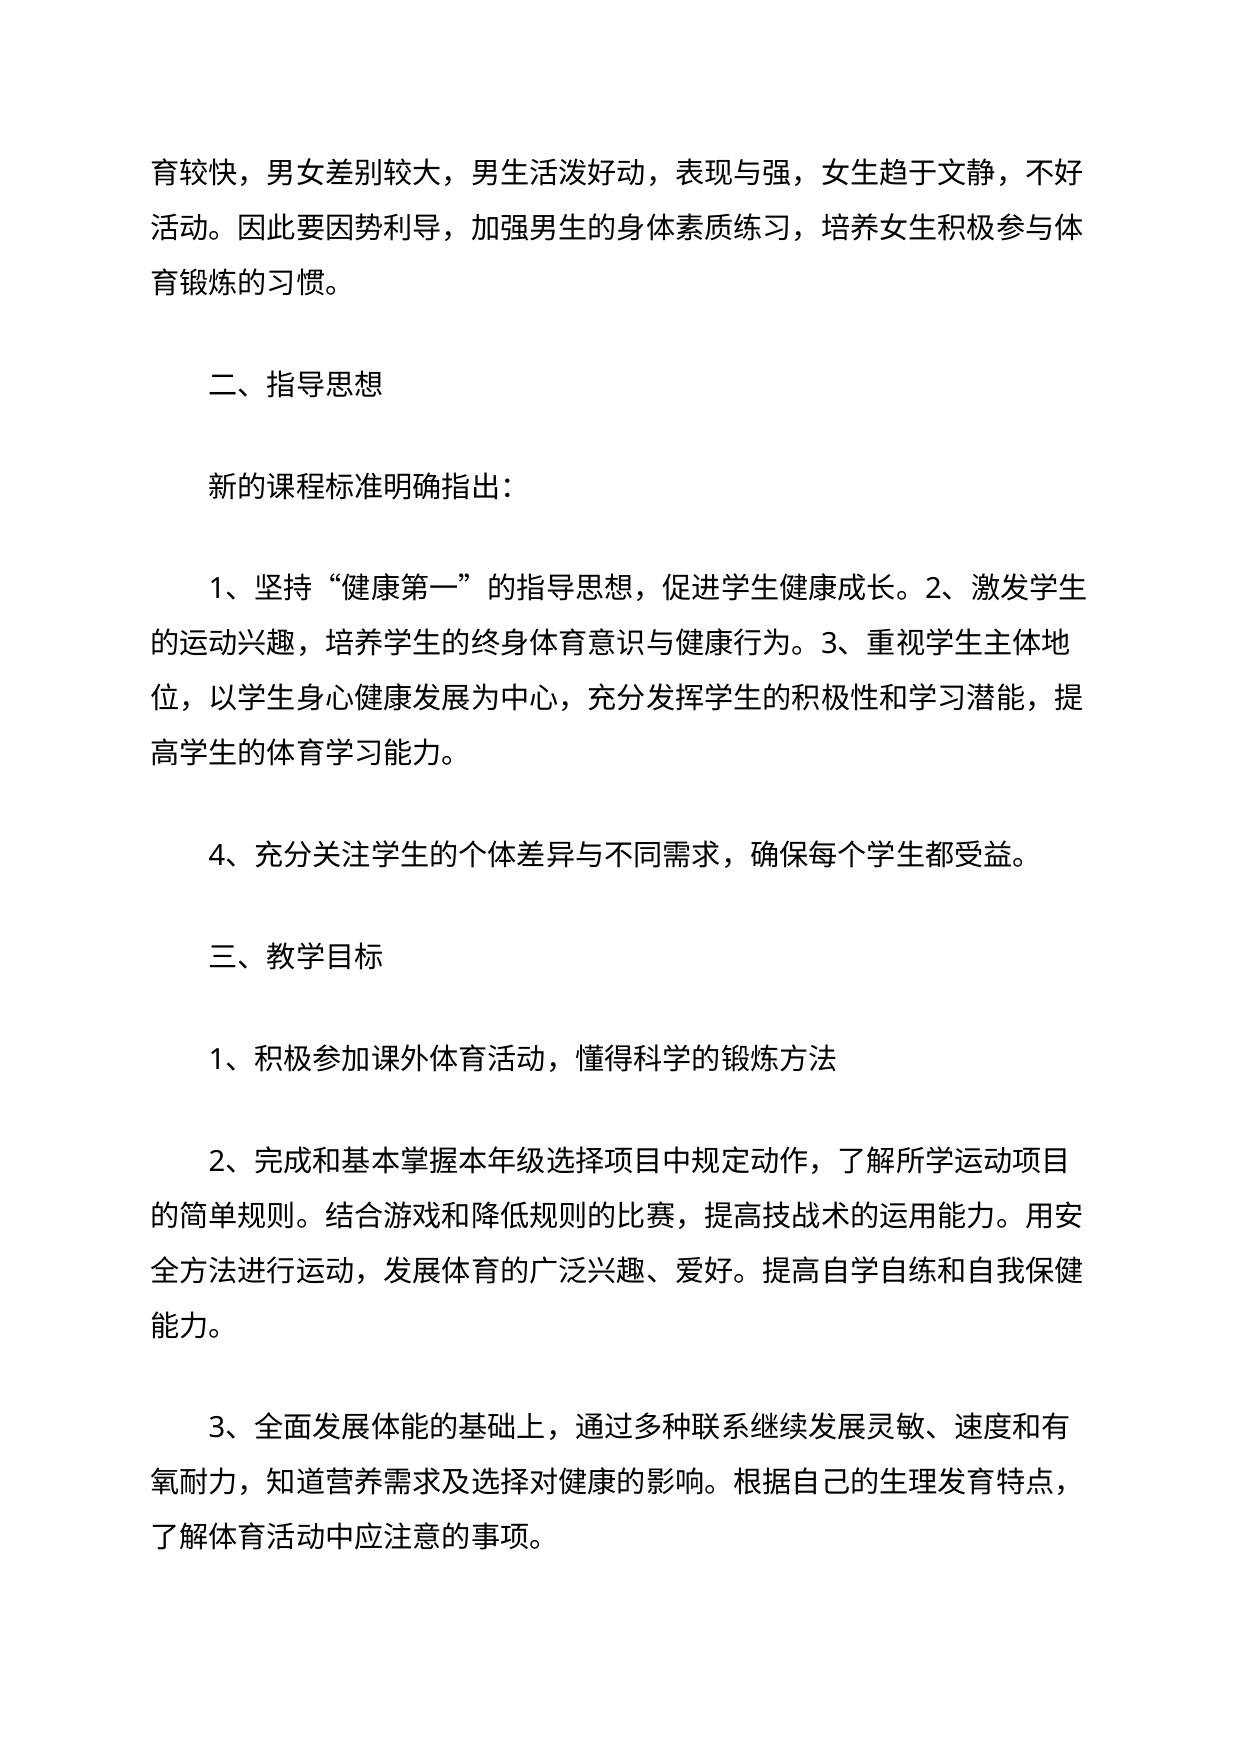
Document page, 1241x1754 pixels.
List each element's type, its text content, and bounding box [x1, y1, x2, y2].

text 1、坚持“健康第一”的指导思想，促进学生健康成长。2、激发学生的运动兴趣，培养学生的终身体育意识与健康行为。3、重视学生主体地位，以学生身心健康发展为中心，充分发挥学生的积极性和学习潜能，提高学生的体育学习能力。 [150, 565, 1090, 772]
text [150, 150, 1090, 302]
text 二、指导思想 [150, 362, 1090, 404]
text 三、教学目标 [150, 934, 1090, 976]
text 1、积极参加课外体育活动，懂得科学的锻炼方法 [150, 1036, 1090, 1078]
text 3、全面发展体能的基础上，通过多种联系继续发展灵敏、速度和有氧耐力，知道营养需求及选择对健康的影响。根据自己的生理发育特点，了解体育活动中应注意的事项。 [150, 1404, 1090, 1556]
text 4、充分关注学生的个体差异与不同需求，确保每个学生都受益。 [150, 832, 1090, 874]
text 2、完成和基本掌握本年级选择项目中规定动作，了解所学运动项目的简单规则。结合游戏和降低规则的比赛，提高技战术的运用能力。用安全方法进行运动，发展体育的广泛兴趣、爱好。提高自学自练和自我保健能力。 [150, 1137, 1090, 1344]
text 新的课程标准明确指出： [150, 463, 1090, 506]
